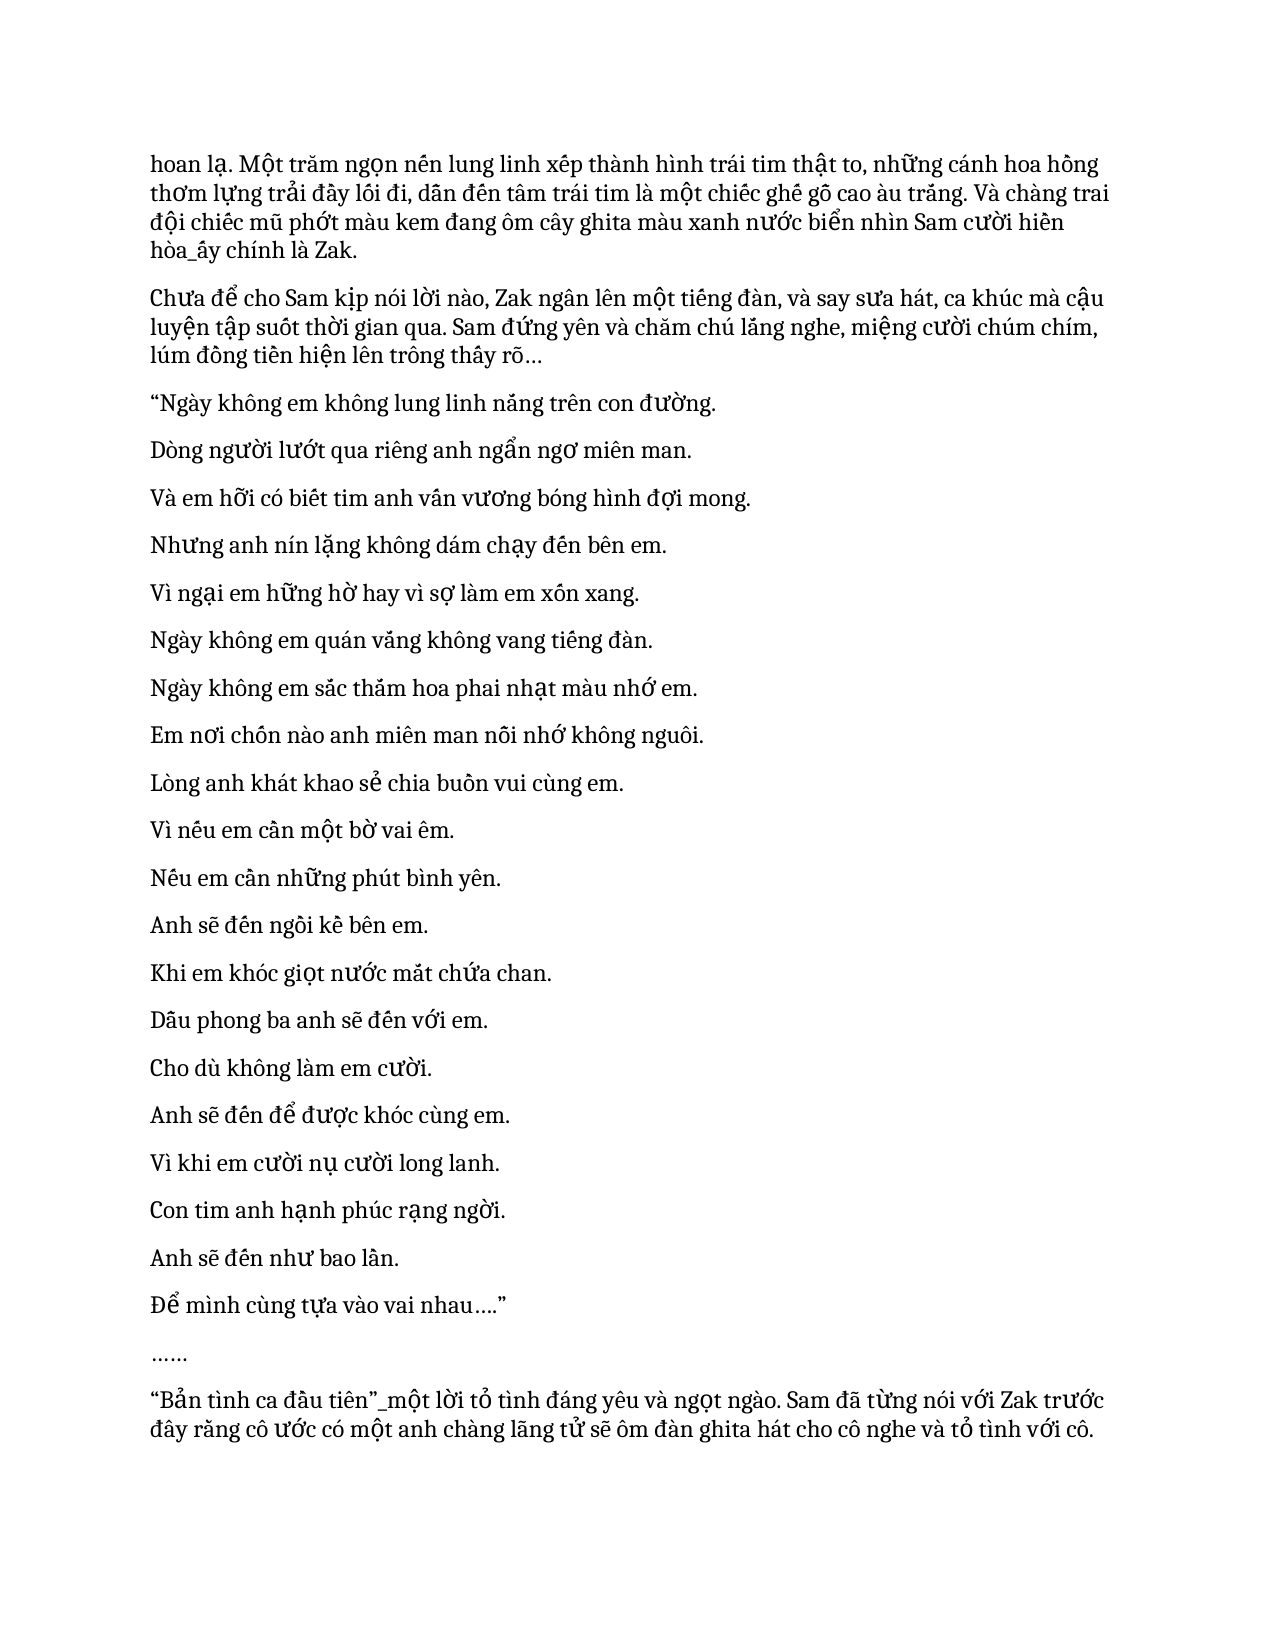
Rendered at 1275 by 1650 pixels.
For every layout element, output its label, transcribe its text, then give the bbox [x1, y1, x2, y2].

text “Ngày không em không lung linh nắng trên con đường. [150, 389, 1125, 417]
text Anh sẽ đến như bao lần. [150, 1244, 1125, 1272]
text Vì khi em cười nụ cười long lanh. [150, 1149, 1125, 1177]
text Khi em khóc giọt nước mắt chứa chan. [150, 959, 1125, 987]
text Ngày không em sắc thắm hoa phai nhạt màu nhớ em. [150, 674, 1125, 702]
text Nếu em cần những phút bình yên. [150, 864, 1125, 892]
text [150, 1386, 1125, 1444]
text Dòng người lướt qua riêng anh ngẩn ngơ miên man. [150, 436, 1125, 465]
text Lòng anh khát khao sẻ chia buồn vui cùng em. [150, 769, 1125, 797]
text Cho dù không làm em cười. [150, 1054, 1125, 1082]
text Ngày không em quán vắng không vang tiếng đàn. [150, 626, 1125, 655]
text Anh sẽ đến để được khóc cùng em. [150, 1101, 1125, 1130]
text Để mình cùng tựa vào vai nhau….” [150, 1291, 1125, 1320]
text …… [150, 1339, 1125, 1367]
text Và em hỡi có biết tim anh vấn vương bóng hình đợi mong. [150, 484, 1125, 512]
text Chưa để cho Sam kịp nói lời nào, Zak ngân lên một tiếng đàn, và say sưa hát, ca khúc mà cậu luyện tập suốt thời gian qua. Sam đứng yên và chăm chú lắng nghe, miệng cười chúm chím, lúm đồng tiền hiện lên trông thấy rõ… [150, 284, 1125, 370]
text Nhưng anh nín lặng không dám chạy đến bên em. [150, 531, 1125, 560]
text Anh sẽ đến ngồi kề bên em. [150, 911, 1125, 940]
text Vì ngại em hững hờ hay vì sợ làm em xốn xang. [150, 579, 1125, 607]
text Dẫu phong ba anh sẽ đến với em. [150, 1006, 1125, 1035]
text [150, 150, 1125, 265]
text Con tim anh hạnh phúc rạng ngời. [150, 1196, 1125, 1225]
text Vì nếu em cần một bờ vai êm. [150, 816, 1125, 845]
text Em nơi chốn nào anh miên man nỗi nhớ không nguôi. [150, 721, 1125, 750]
